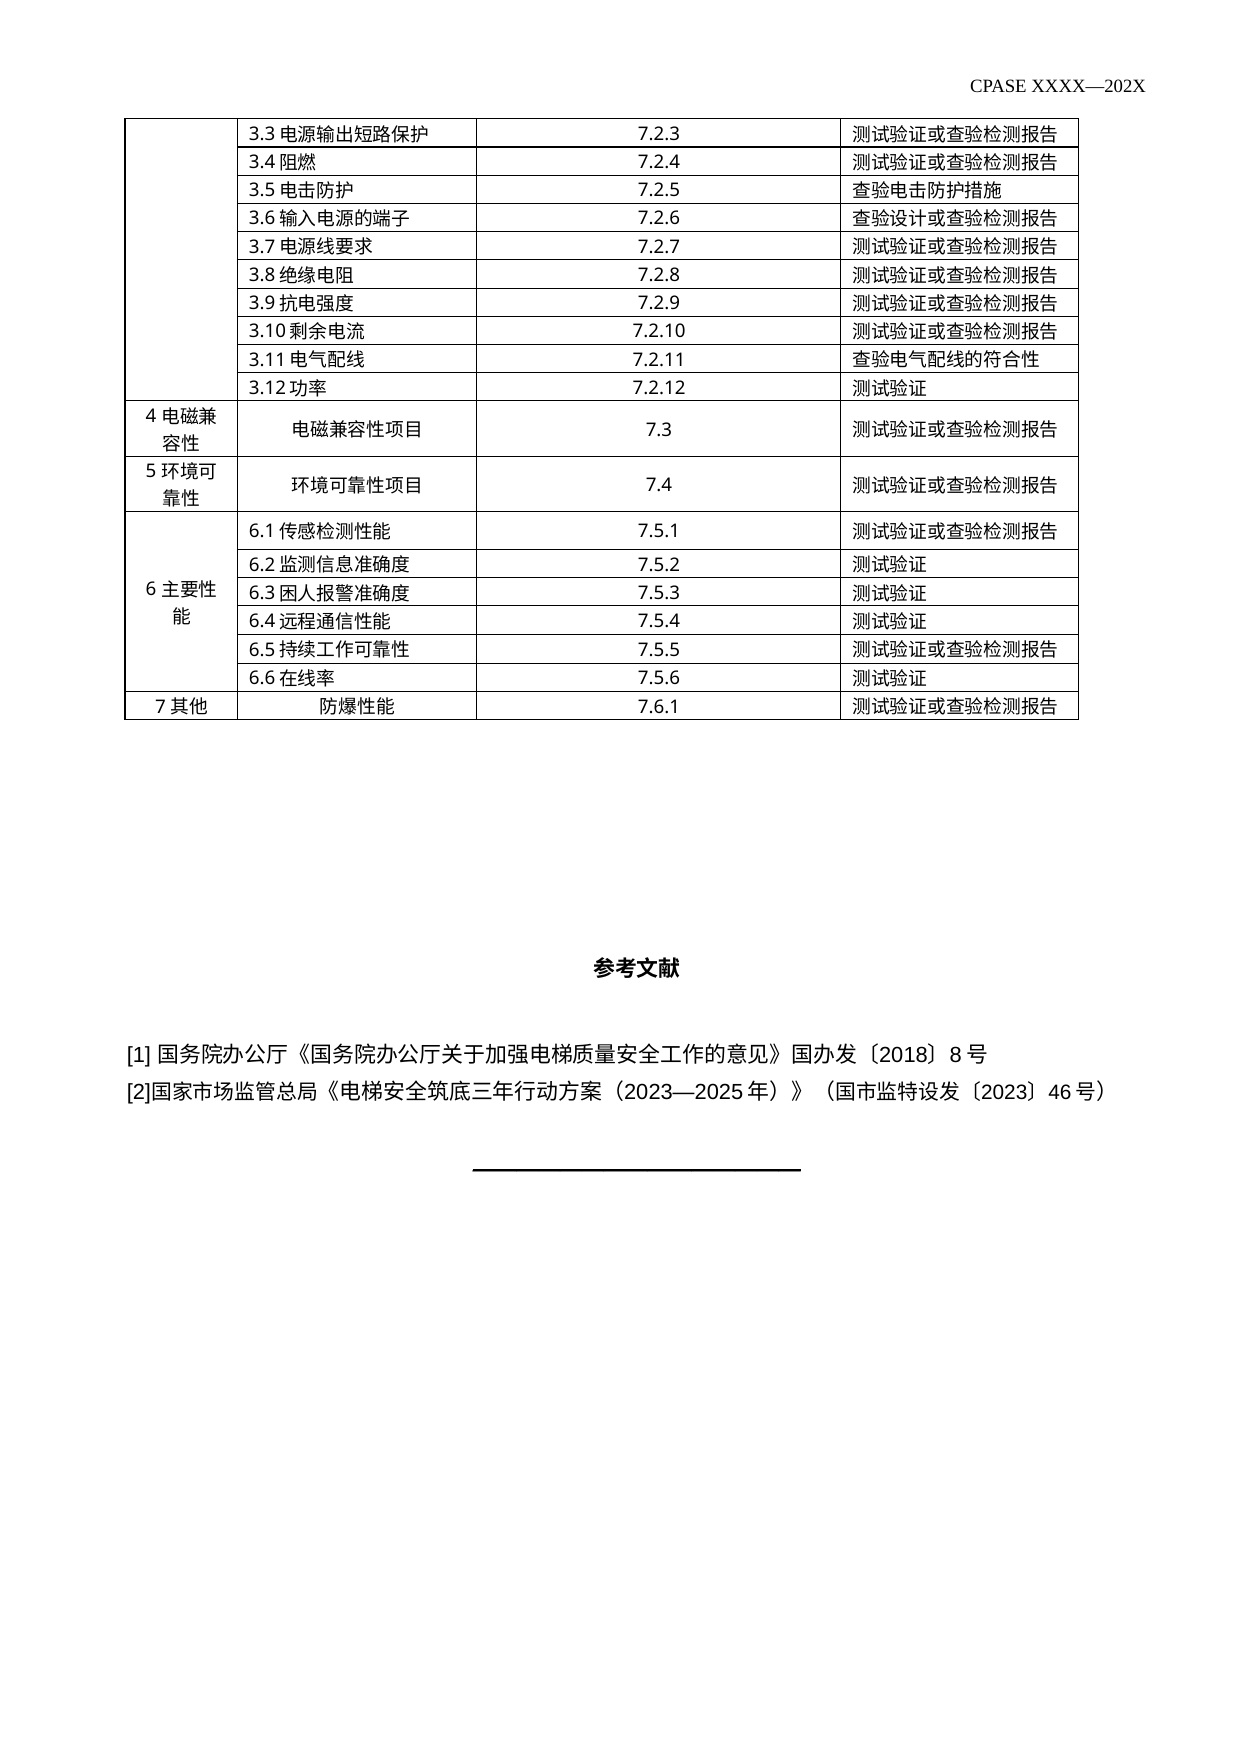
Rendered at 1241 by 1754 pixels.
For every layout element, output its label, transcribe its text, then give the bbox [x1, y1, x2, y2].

table_cell 7.2.9 [477, 289, 840, 316]
table_cell 电磁兼容性项目 [238, 401, 476, 456]
text [2]国家市场监管总局《电梯安全筑底三年行动方案（2023—2025年）》（国市监特设发〔2023〕46号） [127, 1068, 1146, 1106]
table_cell 查验电气配线的符合性 [841, 345, 1078, 372]
table_cell 测试验证 [841, 373, 1078, 400]
table_cell 7.5.5 [477, 635, 840, 663]
text [1] 国务院办公厅《国务院办公厅关于加强电梯质量安全工作的意见》国办发〔2018〕8号 [127, 1031, 1146, 1068]
table_cell 测试验证或查验检测报告 [841, 512, 1078, 549]
table_cell 测试验证 [841, 606, 1078, 634]
table_cell 3.11电气配线 [238, 345, 476, 372]
table_cell 6.6在线率 [238, 664, 476, 691]
table_cell 6 主要性能 [126, 512, 237, 691]
table_cell 测试验证或查验检测报告 [841, 232, 1078, 259]
table_cell 测试验证或查验检测报告 [841, 635, 1078, 663]
table_cell 4 电磁兼容性 [126, 401, 237, 456]
table_cell 测试验证或查验检测报告 [841, 119, 1078, 146]
table_cell 测试验证 [841, 578, 1078, 605]
table_cell 7.2.4 [477, 148, 840, 174]
table_cell 防爆性能 [238, 692, 476, 719]
table_cell 7.2.12 [477, 373, 840, 400]
table_cell 7.4 [477, 457, 840, 511]
table_cell 7.5.2 [477, 550, 840, 577]
table_cell 测试验证或查验检测报告 [841, 401, 1078, 456]
table_cell 6.2监测信息准确度 [238, 550, 476, 577]
table_cell 7.2.8 [477, 260, 840, 287]
table_cell 7 其他 [126, 692, 237, 719]
table_cell 查验设计或查验检测报告 [841, 204, 1078, 231]
table_cell 6.1传感检测性能 [238, 512, 476, 549]
table_cell 3.12功率 [238, 373, 476, 400]
table_cell 3.7电源线要求 [238, 232, 476, 259]
table_cell 测试验证或查验检测报告 [841, 457, 1078, 511]
table_cell 测试验证或查验检测报告 [841, 317, 1078, 344]
table_cell 3.9抗电强度 [238, 289, 476, 316]
table_cell 7.2.11 [477, 345, 840, 372]
table_cell 6.4远程通信性能 [238, 606, 476, 634]
table_cell 7.5.1 [477, 512, 840, 549]
table_cell 7.6.1 [477, 692, 840, 719]
table_cell 3.8绝缘电阻 [238, 260, 476, 287]
table_cell 7.2.7 [477, 232, 840, 259]
table_cell 测试验证 [841, 550, 1078, 577]
table_cell 6.5持续工作可靠性 [238, 635, 476, 663]
table_cell 测试验证或查验检测报告 [841, 692, 1078, 719]
table_cell 6.3困人报警准确度 [238, 578, 476, 605]
table_cell 3.3电源输出短路保护 [238, 119, 476, 146]
table_cell 3.10剩余电流 [238, 317, 476, 344]
table_cell 7.2.10 [477, 317, 840, 344]
table_cell 7.5.6 [477, 664, 840, 691]
table_cell 3.5电击防护 [238, 176, 476, 203]
table_cell 环境可靠性项目 [238, 457, 476, 511]
table_cell 7.5.3 [477, 578, 840, 605]
table_cell 7.2.5 [477, 176, 840, 203]
table_cell 7.5.4 [477, 606, 840, 634]
table_cell 7.2.3 [477, 119, 840, 146]
table_cell 测试验证或查验检测报告 [841, 260, 1078, 287]
table_cell 3.4阻燃 [238, 148, 476, 174]
text 参考文献 [127, 951, 1146, 983]
table_cell 3.6输入电源的端子 [238, 204, 476, 231]
table_cell 7.2.6 [477, 204, 840, 231]
table_cell 测试验证或查验检测报告 [841, 289, 1078, 316]
table_cell 测试验证或查验检测报告 [841, 148, 1078, 174]
table_cell 5 环境可靠性 [126, 457, 237, 511]
table_cell 测试验证 [841, 664, 1078, 691]
table_cell 7.3 [477, 401, 840, 456]
text ——————————————— [127, 1143, 1146, 1181]
table_cell 查验电击防护措施 [841, 176, 1078, 203]
